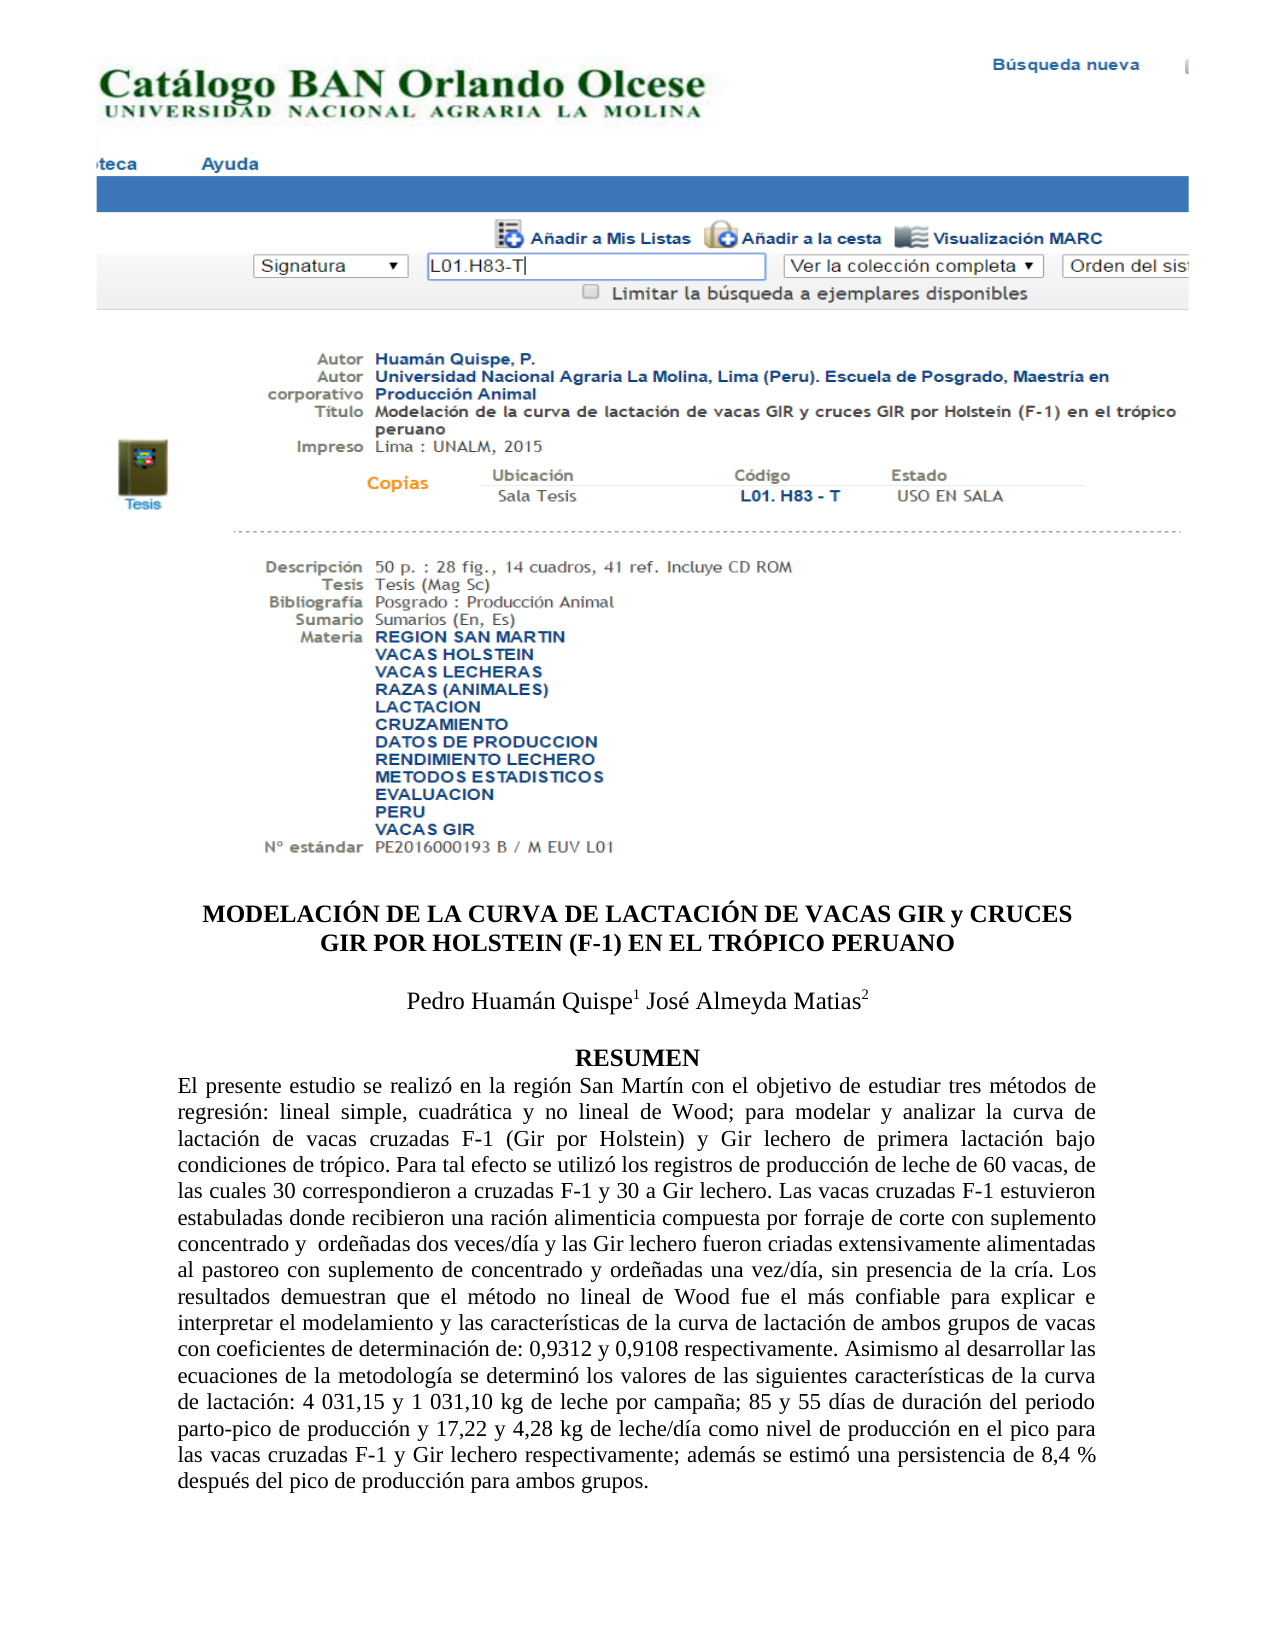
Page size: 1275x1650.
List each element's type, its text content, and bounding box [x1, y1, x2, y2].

text MODELACIÓN DE LA CURVA DE LACTACIÓN DE VACAS GIR y CRUCES GIR POR HOLSTEIN (F-1) EN EL TRÓPICO PERUANO [177, 899, 1098, 957]
text Pedro Huamán Quispe1 José Almeyda Matias2 [177, 986, 1098, 1014]
text El presente estudio se realizó en la región San Martín con el objetivo de estudiar tres métodos de regresión: lineal simple, cuadrática y no lineal de Wood; para modelar y analizar la curva de lactación de vacas cruzadas F-1 (Gir por Holstein) y Gir lechero de primera lactación bajo condiciones de trópico. Para tal efecto se utilizó los registros de producción de leche de 60 vacas, de las cuales 30 correspondieron a cruzadas F-1 y 30 a Gir lechero. Las vacas cruzadas F-1 estuvieron estabuladas donde recibieron una ración alimenticia compuesta por forraje de corte con suplemento concentrado y ordeñadas dos veces/día y las Gir lechero fueron criadas extensivamente alimentadas al pastoreo con suplemento de concentrado y ordeñadas una vez/día, sin presencia de la cría. Los resultados demuestran que el método no lineal de Wood fue el más confiable para explicar e interpretar el modelamiento y las características de la curva de lactación de ambos grupos de vacas con coeficientes de determinación de: 0,9312 y 0,9108 respectivamente. Asimismo al desarrollar las ecuaciones de la metodología se determinó los valores de las siguientes características de la curva de lactación: 4 031,15 y 1 031,10 kg de leche por campaña; 85 y 55 días de duración del periodo parto-pico de producción y 17,22 y 4,28 kg de leche/día como nivel de producción en el pico para las vacas cruzadas F-1 y Gir lechero respectivamente; además se estimó una persistencia de 8,4 % después del pico de producción para ambos grupos. [177, 1072, 1098, 1494]
picture [96, 56, 1189, 871]
text RESUMEN [177, 1043, 1098, 1072]
